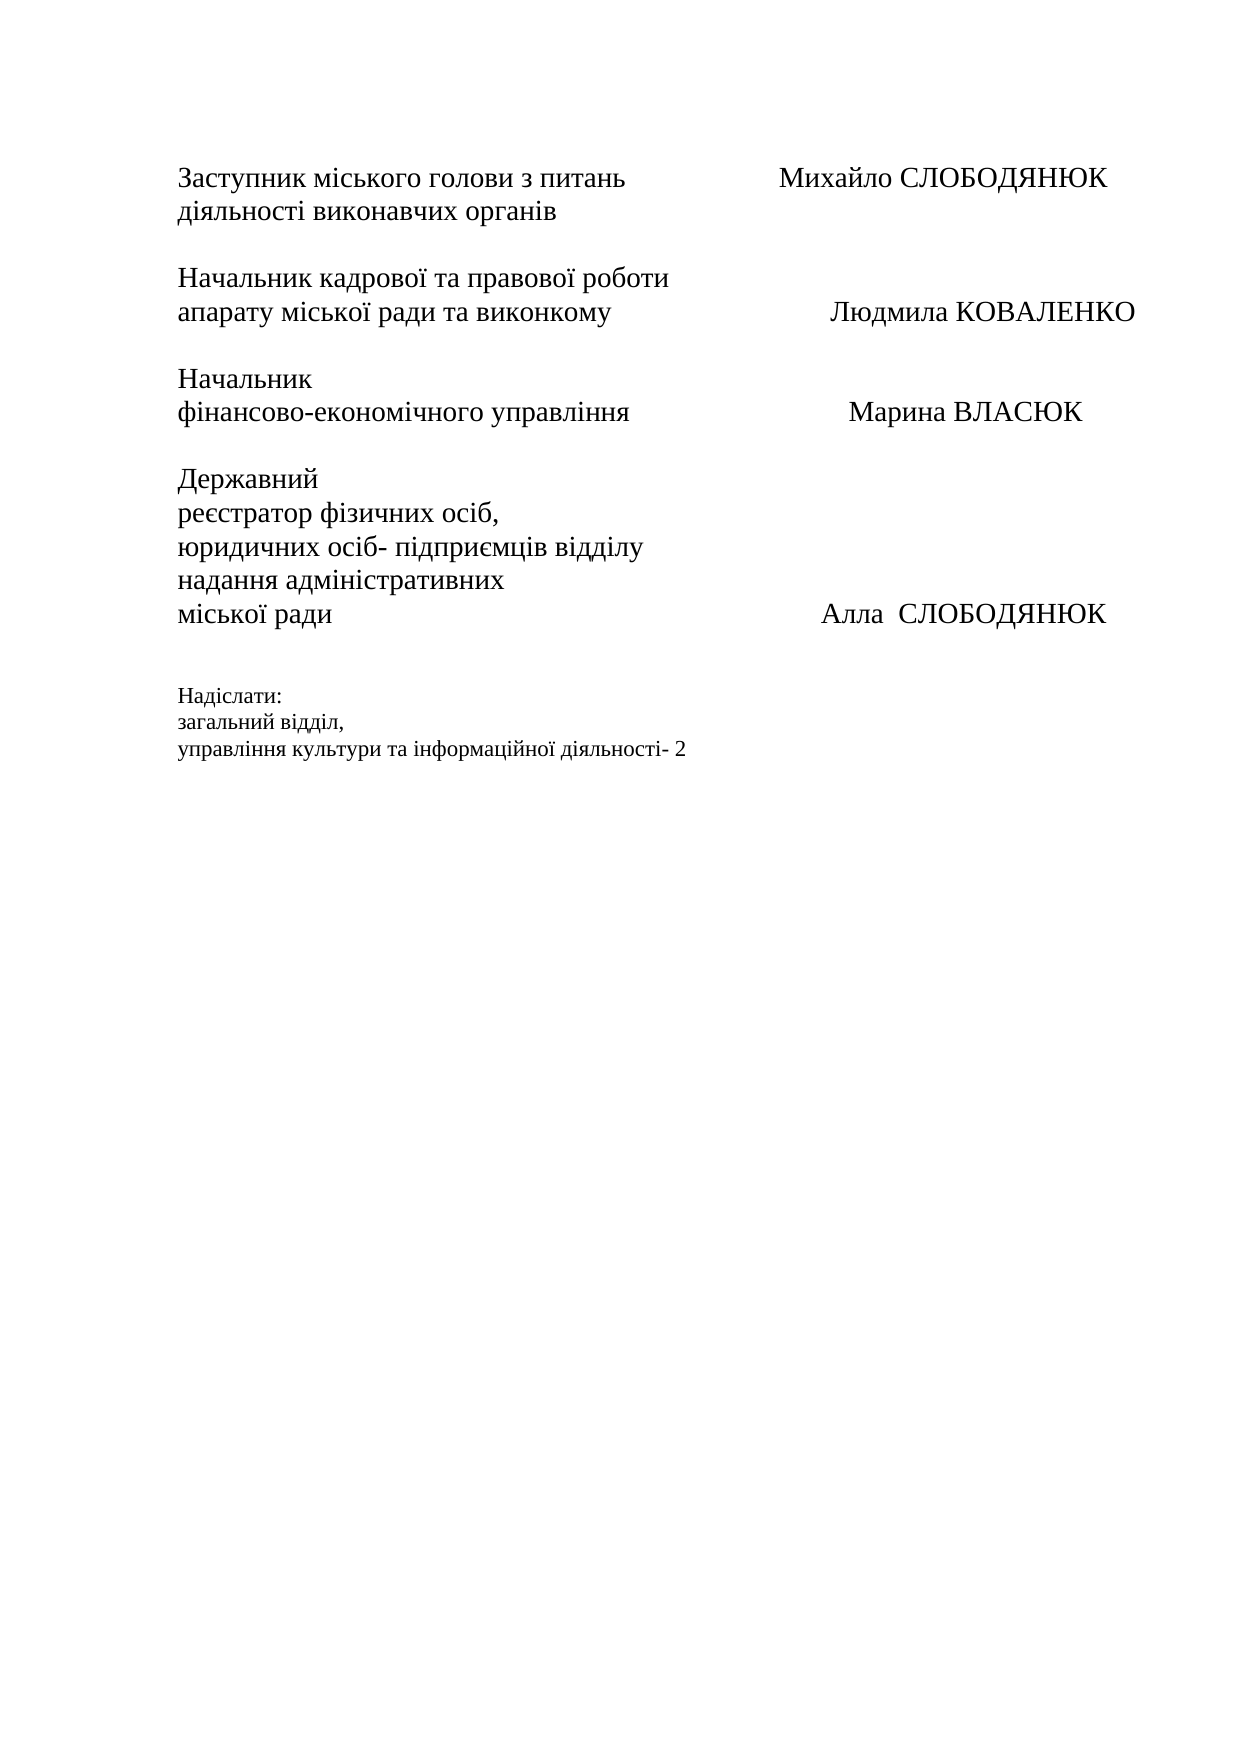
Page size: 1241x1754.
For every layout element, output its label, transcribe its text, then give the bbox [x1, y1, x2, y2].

text Заступник міського голови з питань Михайло СЛОБОДЯНЮК [177, 160, 1137, 193]
text надання адміністративних [177, 562, 1137, 596]
text юридичних осіб- підприємців відділу [177, 529, 1137, 562]
text управління культури та інформаційної діяльності- 2 [177, 735, 1137, 761]
text Начальник кадрової та правової роботи [177, 260, 1137, 294]
text апарату міської ради та виконкому Людмила КОВАЛЕНКО [177, 294, 1137, 327]
text Державний [177, 462, 1137, 495]
text діяльності виконавчих органів [177, 193, 1137, 227]
text фінансово-економічного управління Марина ВЛАСЮК [177, 394, 1137, 428]
text загальний відділ, [177, 708, 1137, 735]
text Начальник [177, 361, 1137, 394]
text реєстратор фізичних осіб, [177, 495, 1137, 529]
text Надіслати: [177, 682, 1137, 708]
text міської ради Алла СЛОБОДЯНЮК [177, 596, 1137, 629]
